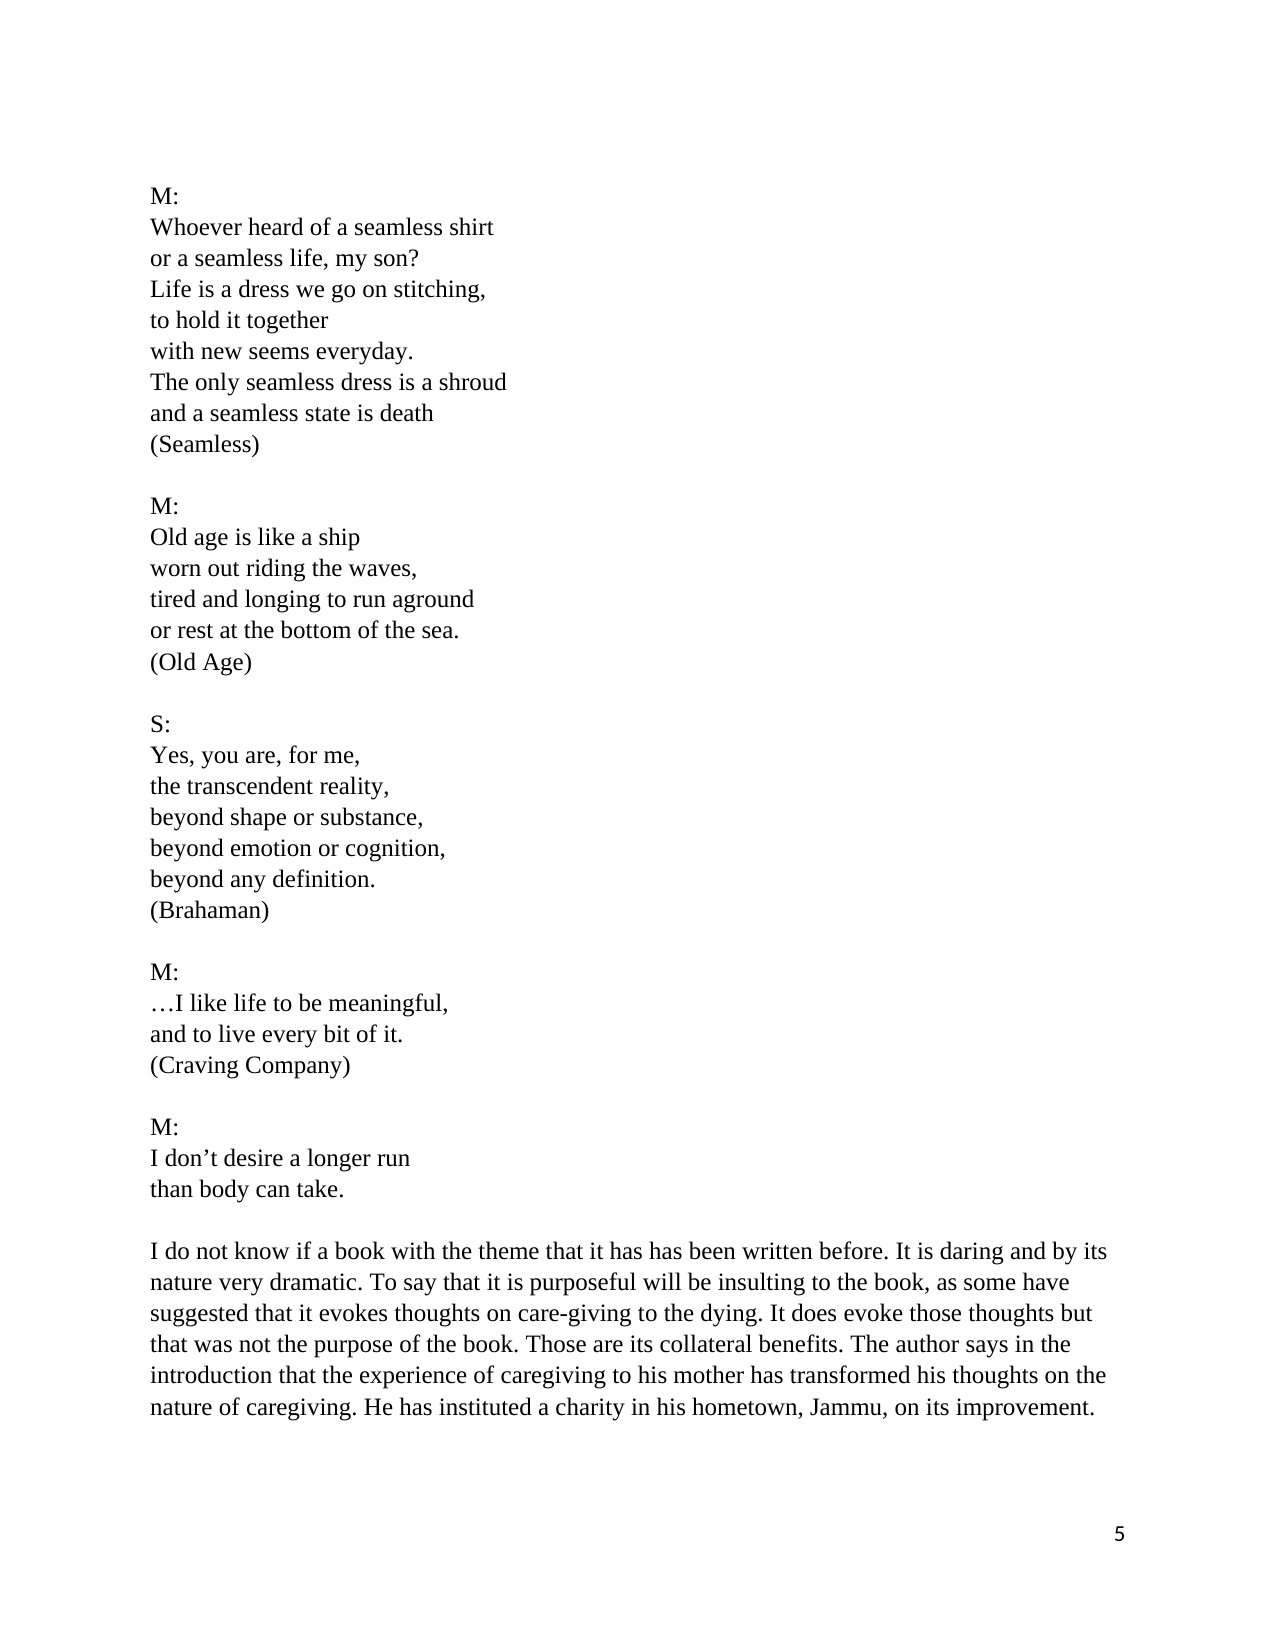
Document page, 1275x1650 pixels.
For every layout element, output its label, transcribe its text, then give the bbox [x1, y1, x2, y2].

text S: [150, 709, 1125, 737]
text …I like life to be meaningful, [150, 988, 1125, 1017]
text I do not know if a book with the theme that it has has been written before. It is daring and by its nature very dramatic. To say that it is purposeful will be insulting to the book, as some have suggested that it evokes thoughts on care-giving to the dying. It does evoke those thoughts but that was not the purpose of the book. Those are its collateral benefits. The author says in the introduction that the experience of caregiving to his mother has transformed his thoughts on the nature of caregiving. He has instituted a charity in his hometown, Jammu, on its improvement. [150, 1236, 1125, 1420]
text worn out riding the waves, [150, 553, 1125, 582]
text or a seamless life, my son? [150, 243, 1125, 272]
text than body can take. [150, 1174, 1125, 1203]
text (Brahaman) [150, 895, 1125, 924]
text and a seamless state is death [150, 398, 1125, 427]
text beyond shape or substance, [150, 802, 1125, 831]
text tired and longing to run aground [150, 584, 1125, 613]
text M: [150, 491, 1125, 520]
text Whoever heard of a seamless shirt [150, 212, 1125, 241]
text M: [150, 957, 1125, 986]
text Old age is like a ship [150, 522, 1125, 551]
text beyond emotion or cognition, [150, 833, 1125, 862]
text (Old Age) [150, 647, 1125, 675]
text (Craving Company) [150, 1050, 1125, 1079]
text (Seamless) [150, 429, 1125, 458]
text Yes, you are, for me, [150, 740, 1125, 768]
text M: [150, 181, 1125, 210]
text M: [150, 1112, 1125, 1141]
text and to live every bit of it. [150, 1019, 1125, 1048]
text with new seems everyday. [150, 336, 1125, 365]
text or rest at the bottom of the sea. [150, 616, 1125, 644]
text to hold it together [150, 305, 1125, 334]
text Life is a dress we go on stitching, [150, 274, 1125, 303]
text the transcendent reality, [150, 771, 1125, 799]
text beyond any definition. [150, 864, 1125, 893]
text The only seamless dress is a shroud [150, 367, 1125, 396]
text I don’t desire a longer run [150, 1143, 1125, 1172]
